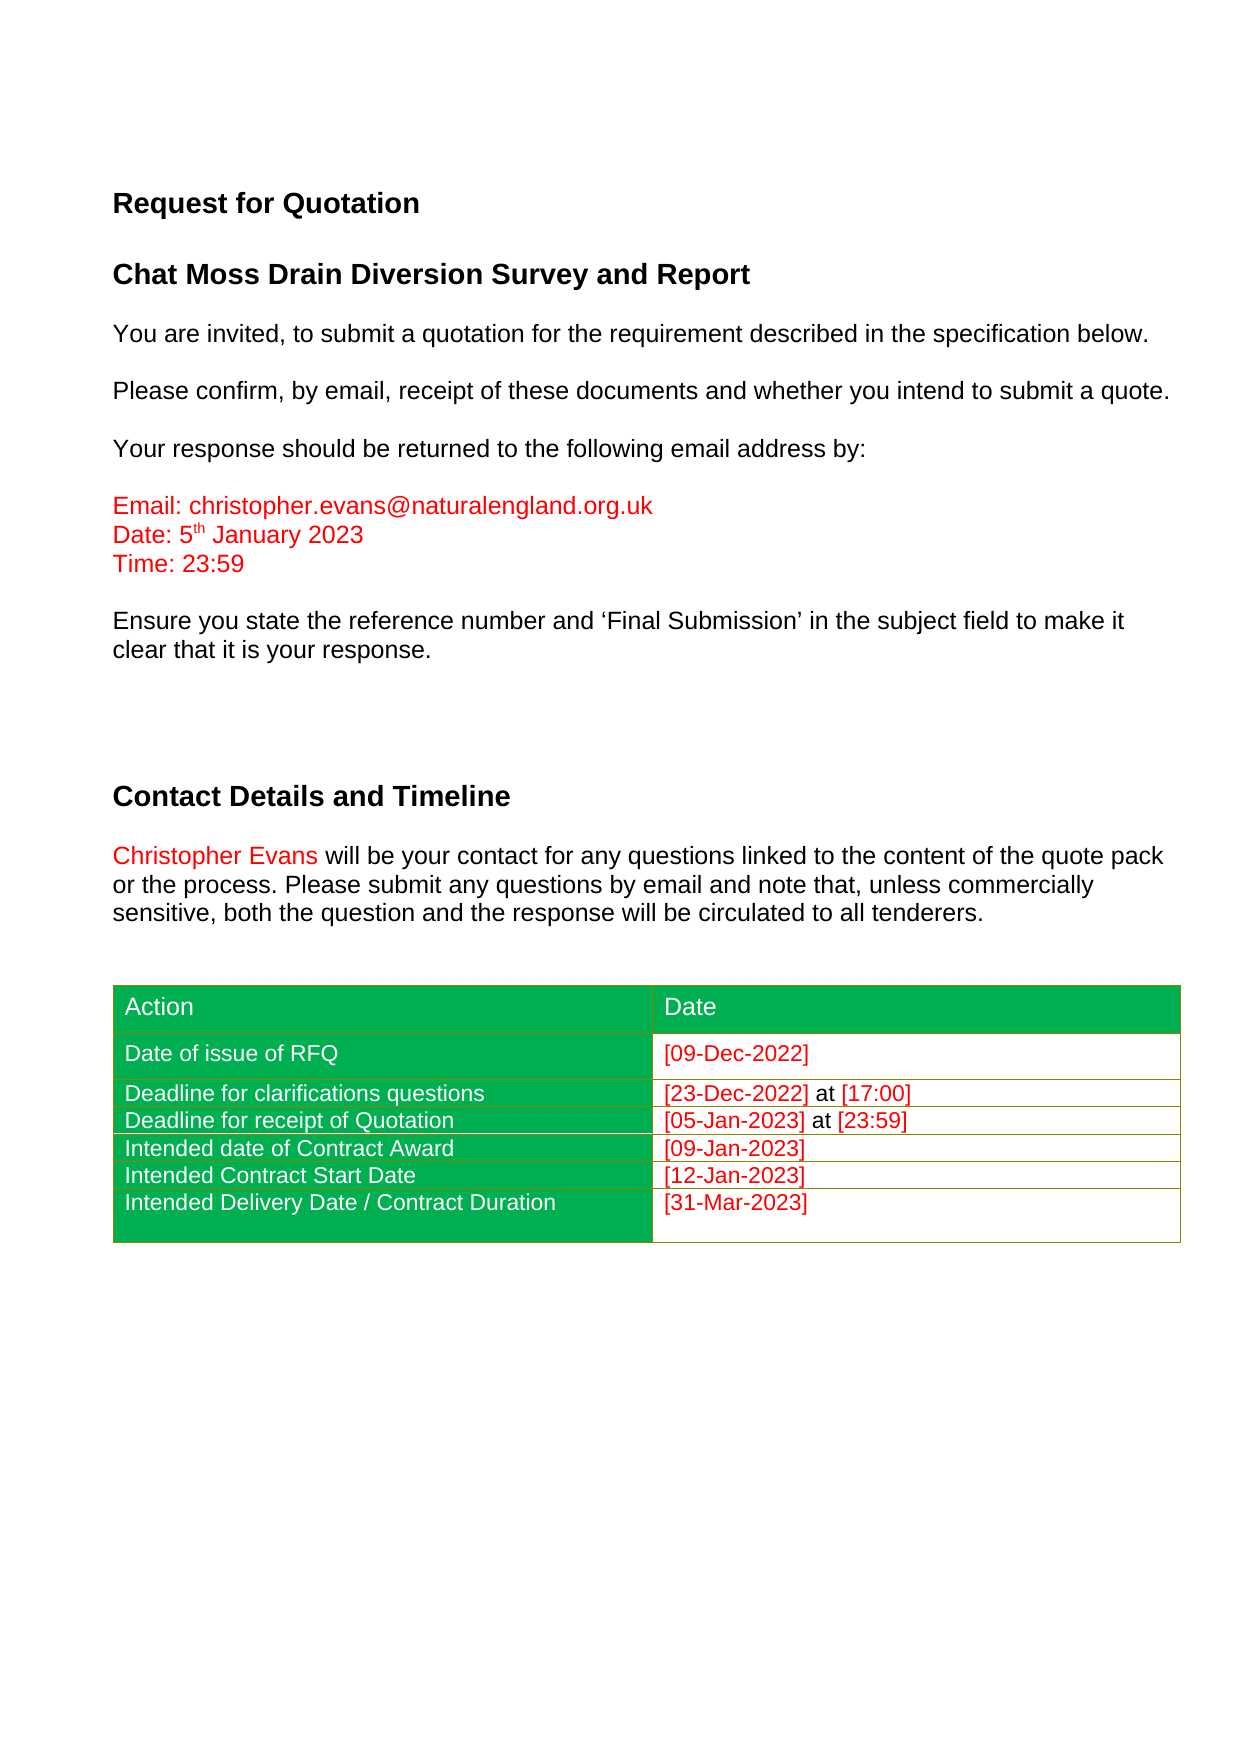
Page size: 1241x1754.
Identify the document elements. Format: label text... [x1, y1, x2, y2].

table_header Date [653, 986, 1180, 1033]
text Ensure you state the reference number and ‘Final Submission’ in the subject field to make it clear that it is your response. [112, 606, 1181, 663]
text Your response should be returned to the following email address by: [112, 433, 1181, 462]
table_cell Intended Delivery Date / Contract Duration [114, 1189, 652, 1242]
table_cell [31-Mar-2023] [653, 1189, 1180, 1242]
table_cell [12-Jan-2023] [653, 1162, 1180, 1188]
table_cell Intended Contract Start Date [114, 1162, 652, 1188]
table_cell Date of issue of RFQ [114, 1034, 652, 1079]
text Time: 23:59 [112, 548, 1181, 577]
table_cell [09-Dec-2022] [653, 1034, 1180, 1079]
table_cell Deadline for receipt of Quotation [114, 1107, 652, 1133]
text Date: 5th January 2023 [112, 520, 1181, 548]
subtitle Request for Quotation [112, 186, 1181, 219]
text Chat Moss Drain Diversion Survey and Report [112, 257, 1181, 291]
table_cell [23-Dec-2022] at [17:00] [653, 1080, 1180, 1106]
text Contact Details and Timeline [112, 778, 1181, 812]
table_header Action [114, 986, 652, 1033]
text Email: christopher.evans@naturalengland.org.uk [112, 491, 1181, 520]
text Please confirm, by email, receipt of these documents and whether you intend to submit a quote. [112, 376, 1181, 405]
text Christopher Evans will be your contact for any questions linked to the content of the quote pack or the process. Please submit any questions by email and note that, unless commercially sensitive, both the question and the response will be circulated to all tenderers. [112, 841, 1181, 927]
table_cell Intended date of Contract Award [114, 1135, 652, 1161]
table_cell Deadline for clarifications questions [114, 1080, 652, 1106]
text You are invited, to submit a quotation for the requirement described in the specification below. [112, 318, 1181, 347]
table_cell [09-Jan-2023] [653, 1135, 1180, 1161]
table_cell [05-Jan-2023] at [23:59] [653, 1107, 1180, 1133]
